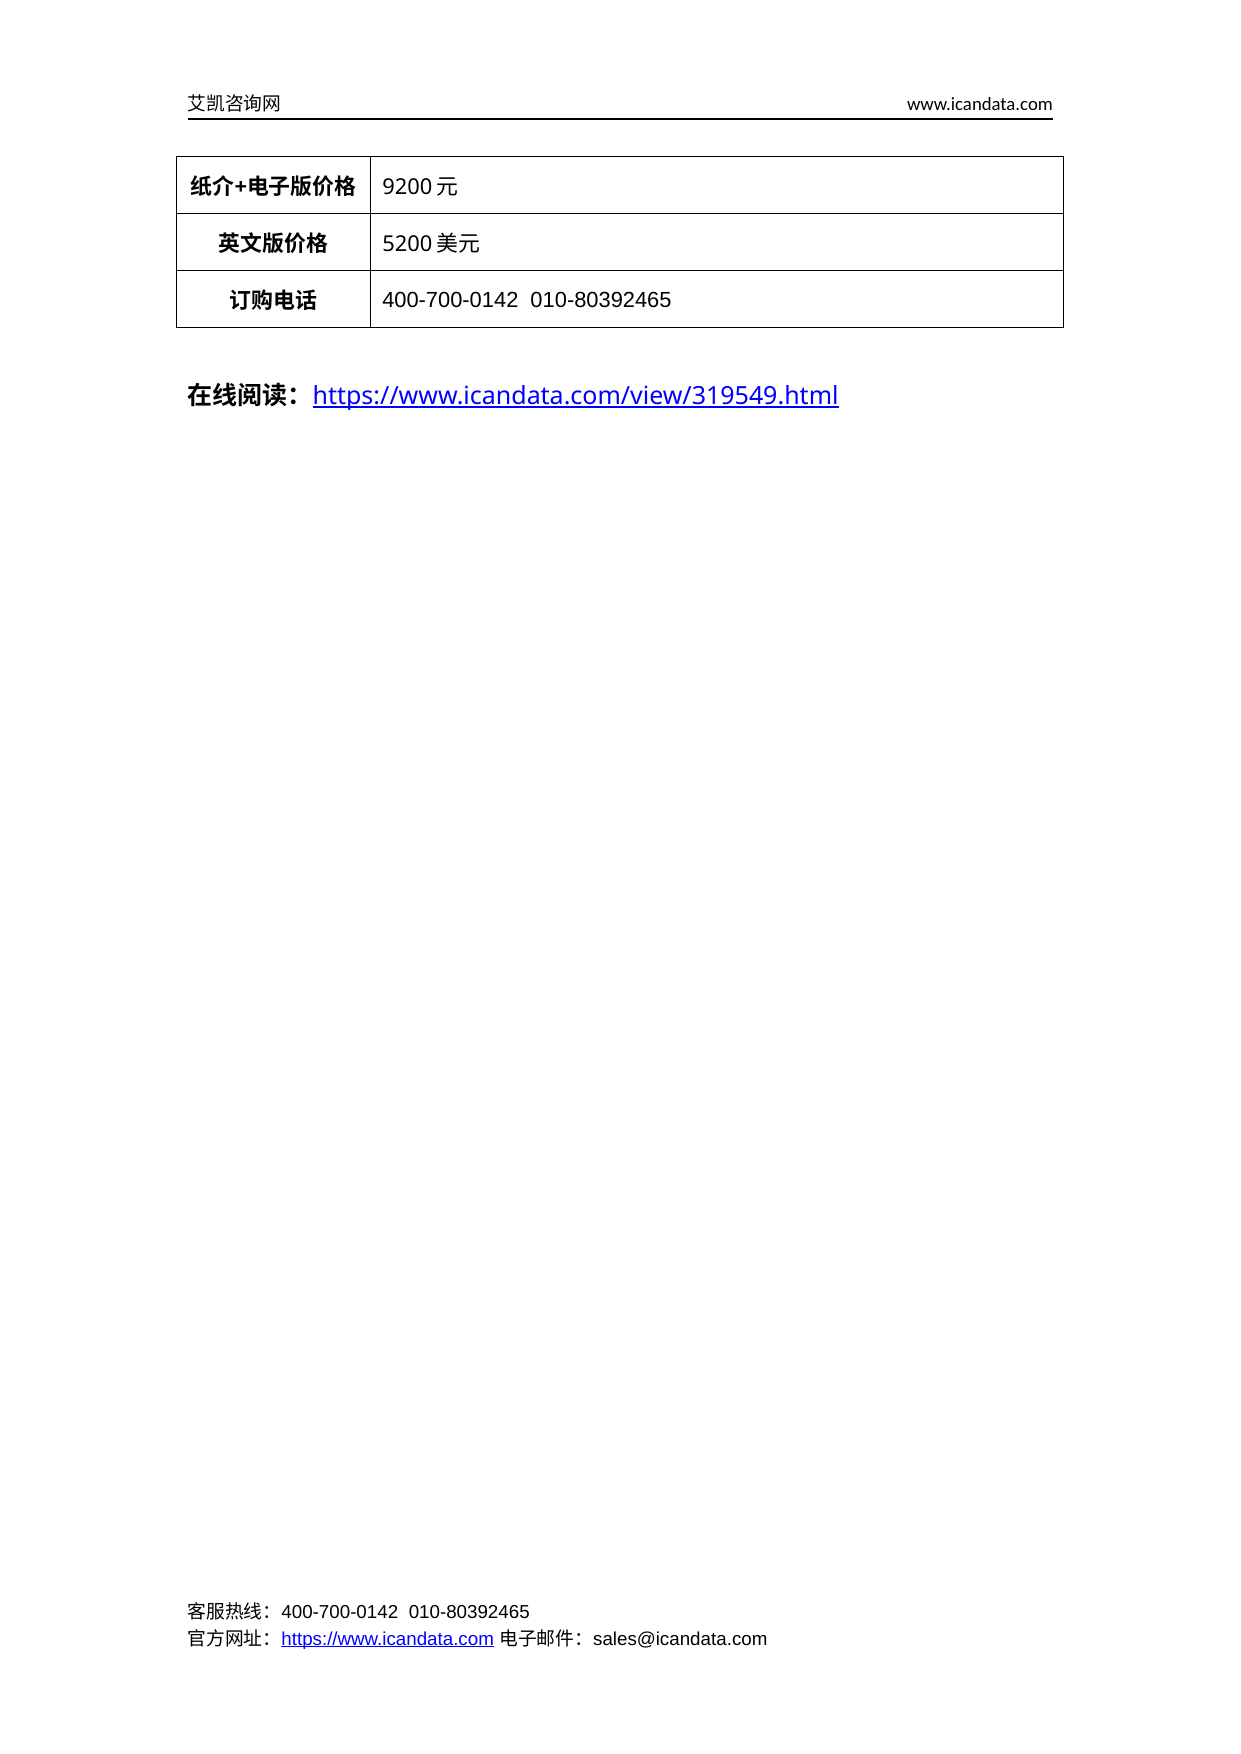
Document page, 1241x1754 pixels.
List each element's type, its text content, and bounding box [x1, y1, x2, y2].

table_cell 纸介+电子版价格 [177, 157, 370, 213]
table_cell 9200元 [371, 157, 1063, 213]
table_cell 订购电话 [177, 271, 370, 327]
table_cell 400-700-0142 010-80392465 [371, 271, 1063, 327]
table_cell 5200美元 [371, 214, 1063, 270]
text 在线阅读：https://www.icandata.com/view/319549.html [187, 361, 1053, 426]
table_cell 英文版价格 [177, 214, 370, 270]
